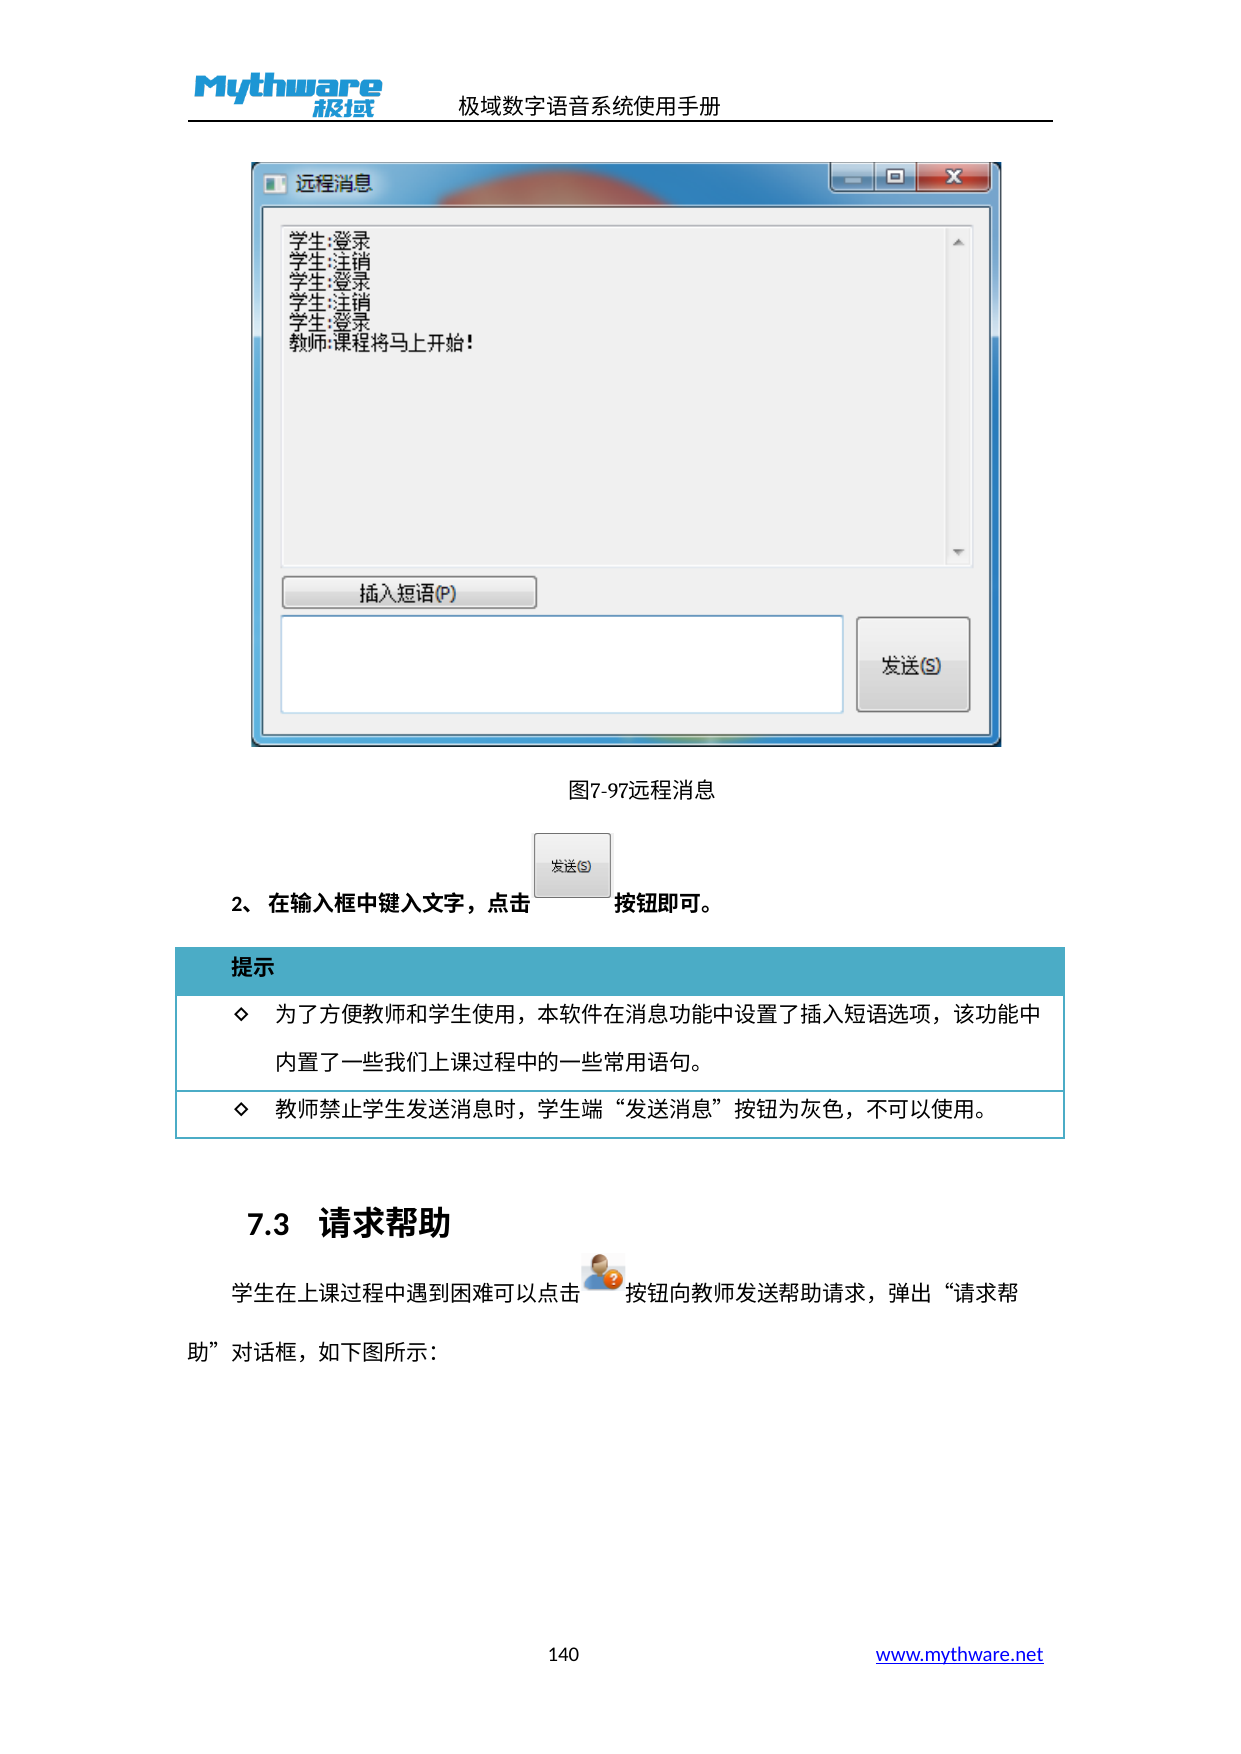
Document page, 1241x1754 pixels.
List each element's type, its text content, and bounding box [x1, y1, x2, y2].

picture [581, 1253, 626, 1291]
subtitle 请求帮助 [247, 1188, 1053, 1253]
table_header 提示 [177, 949, 1063, 994]
text 学生在上课过程中遇到困难可以点击按钮向教师发送帮助请求，弹出“请求帮助”对话框，如下图所示： [187, 1253, 1053, 1367]
picture [251, 162, 1002, 747]
picture [531, 833, 614, 898]
table_cell 教师禁止学生发送消息时，学生端“发送消息”按钮为灰色，不可以使用。 [177, 1092, 1063, 1137]
picture [187, 62, 389, 127]
list 在输入框中键入文字，点击按钮即可。 [231, 834, 1053, 931]
table_cell 为了方便教师和学生使用，本软件在消息功能中设置了插入短语选项，该功能中内置了一些我们上课过程中的一些常用语句。 [177, 996, 1063, 1090]
